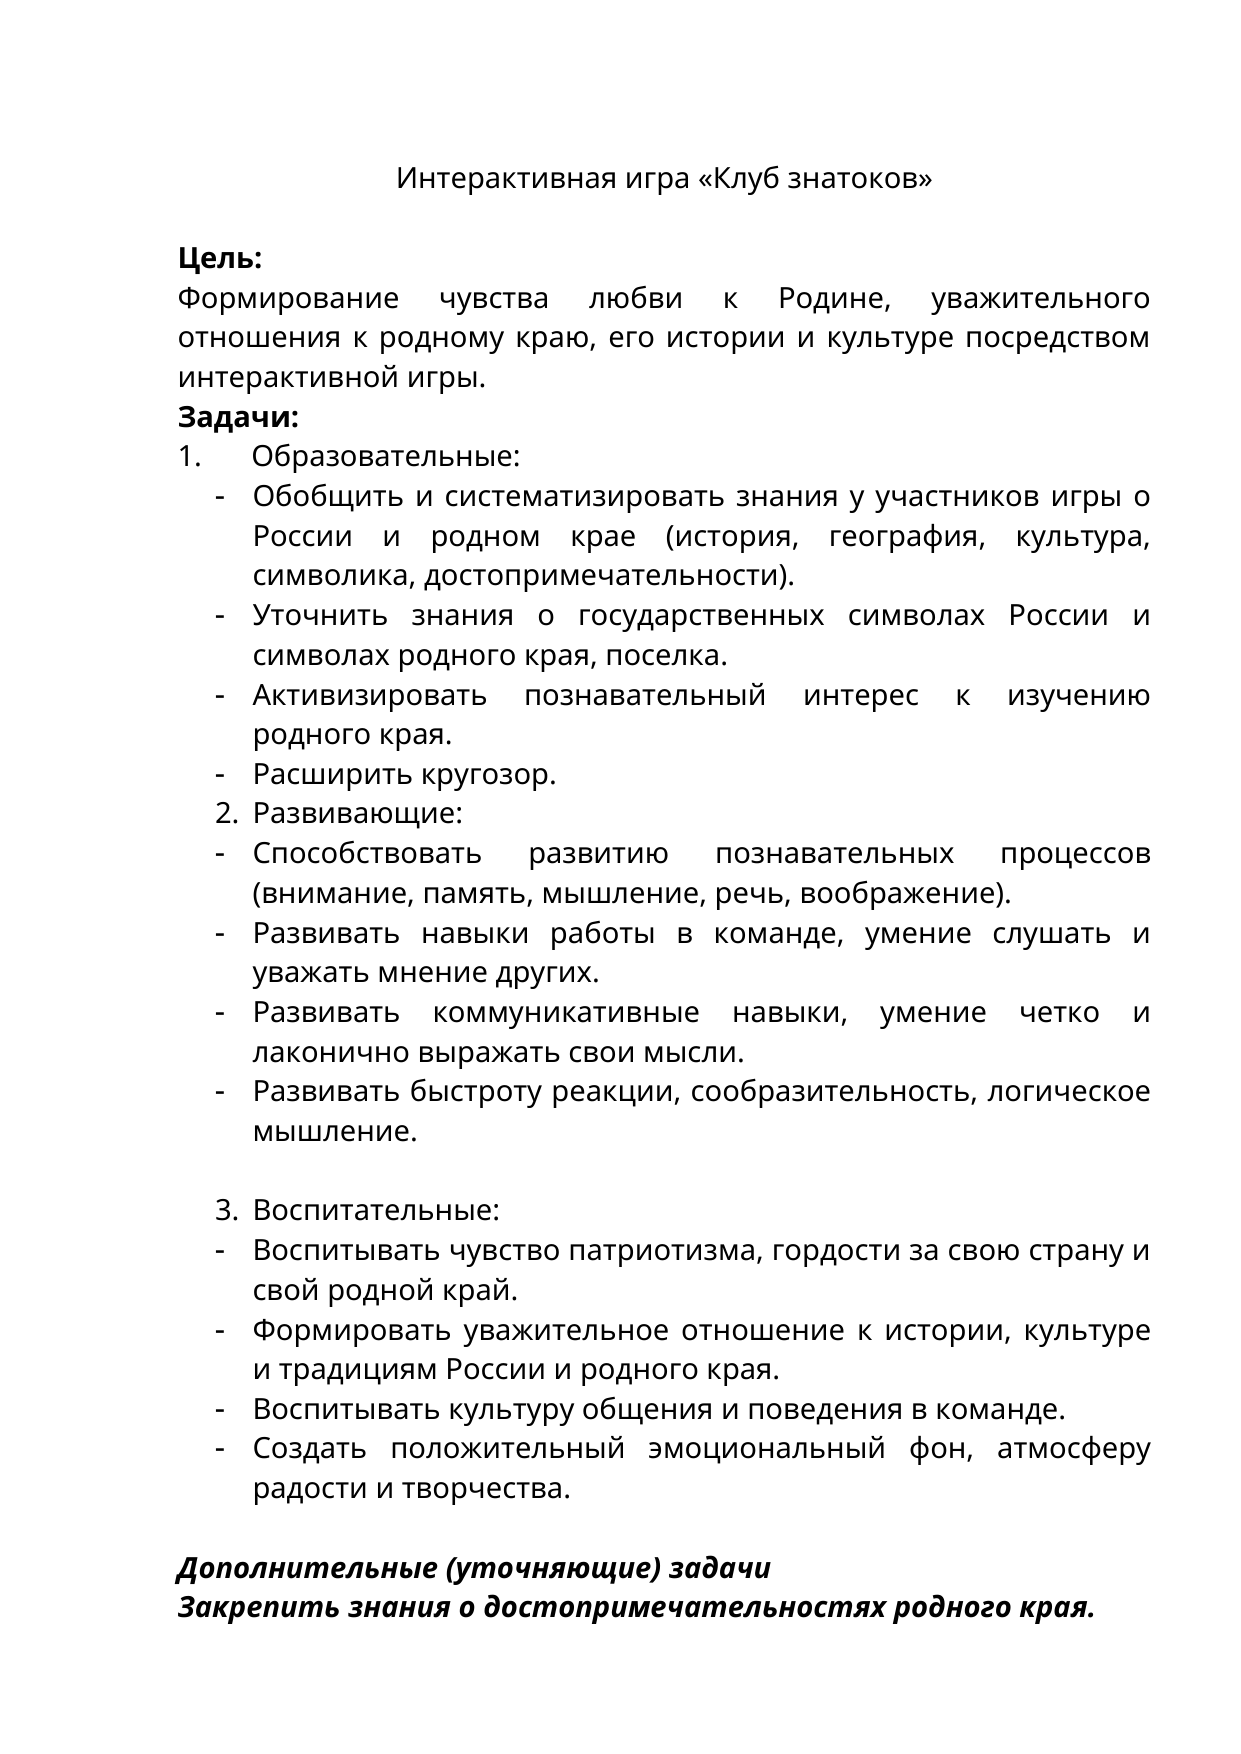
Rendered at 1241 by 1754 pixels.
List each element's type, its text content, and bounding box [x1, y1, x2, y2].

list Расширить кругозор. [215, 753, 1152, 793]
list Образовательные: [177, 436, 1152, 475]
text Дополнительные (уточняющие) задачи [177, 1547, 1152, 1587]
list Уточнить знания о государственных символах России и символах родного края, поселка. [215, 594, 1152, 674]
list Развивать навыки работы в команде, умение слушать и уважать мнение других. [215, 912, 1152, 991]
list Развивать коммуникативные навыки, умение четко и лаконично выражать свои мысли. [215, 991, 1152, 1071]
list Воспитательные: [215, 1190, 1152, 1229]
text Задачи: [177, 396, 1152, 436]
list Способствовать развитию познавательных процессов (внимание, память, мышление, речь, воображение). [215, 832, 1152, 912]
list Обобщить и систематизировать знания у участников игры о России и родном крае (история, география, культура, символика, достопримечательности). [215, 475, 1152, 594]
text Формирование чувства любви к Родине, уважительного отношения к родному краю, его истории и культуре посредством интерактивной игры. [177, 277, 1152, 396]
list Развивать быстроту реакции, сообразительность, логическое мышление. [215, 1071, 1152, 1150]
list Развивающие: [215, 793, 1152, 832]
text Цель: [177, 237, 1152, 277]
list Воспитывать культуру общения и поведения в команде. [215, 1388, 1152, 1428]
text Закрепить знания о достопримечательностях родного края. [177, 1587, 1152, 1626]
text Интерактивная игра «Клуб знатоков» [177, 158, 1152, 197]
list Формировать уважительное отношение к истории, культуре и традициям России и родного края. [215, 1309, 1152, 1388]
list Активизировать познавательный интерес к изучению родного края. [215, 674, 1152, 753]
list Создать положительный эмоциональный фон, атмосферу радости и творчества. [215, 1428, 1152, 1507]
list Воспитывать чувство патриотизма, гордости за свою страну и свой родной край. [215, 1229, 1152, 1309]
